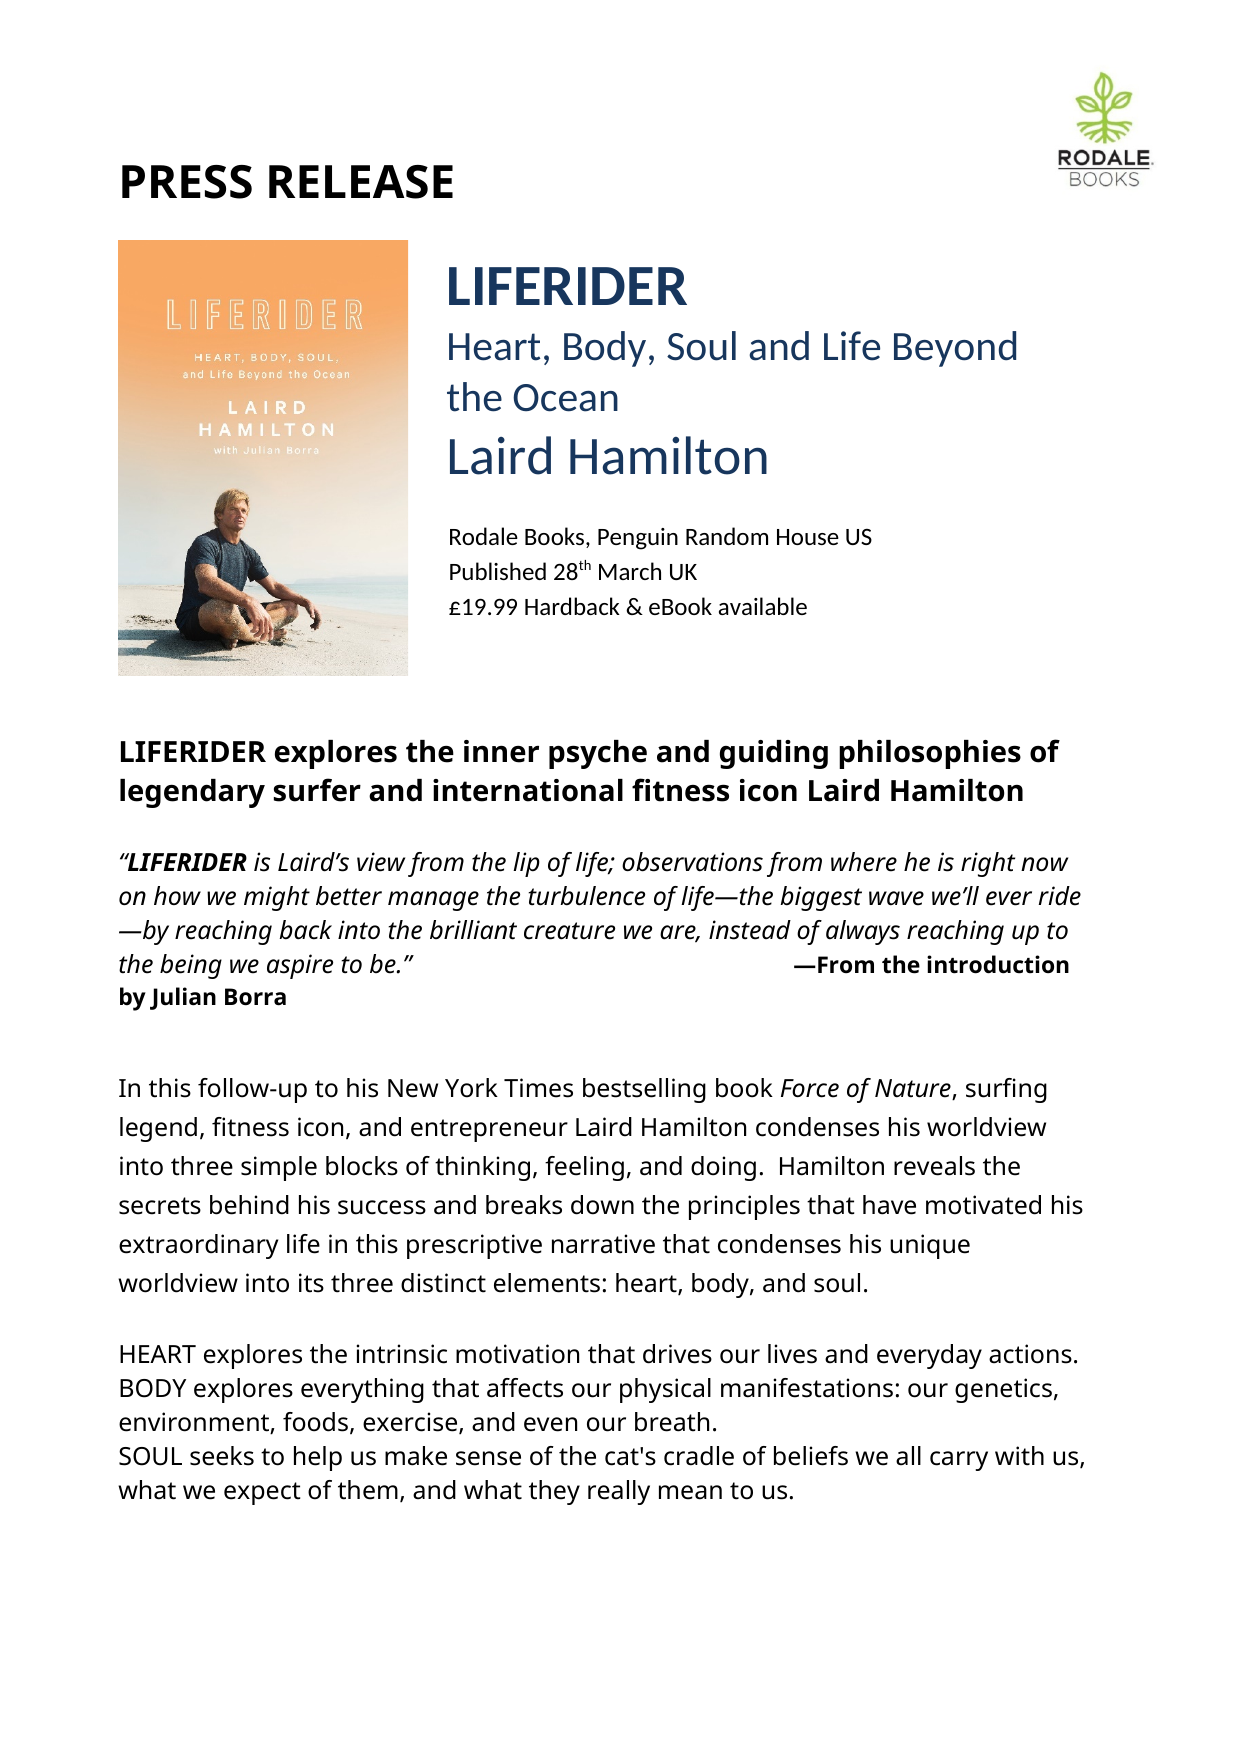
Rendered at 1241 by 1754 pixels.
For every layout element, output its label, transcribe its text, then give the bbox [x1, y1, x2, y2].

text PRESS RELEASE [118, 150, 1090, 212]
text LIFERIDER explores the inner psyche and guiding philosophies of legendary surfer and international fitness icon Laird Hamilton [118, 731, 1090, 810]
picture [118, 240, 409, 676]
text SOUL seeks to help us make sense of the cat's cradle of beliefs we all carry with us, what we expect of them, and what they really mean to us. [118, 1439, 1090, 1507]
picture [1000, 37, 1200, 220]
text HEART explores the intrinsic motivation that drives our lives and everyday actions. BODY explores everything that affects our physical manifestations: our genetics, environment, foods, exercise, and even our breath. [118, 1336, 1090, 1439]
text “LIFERIDER is Laird’s view from the lip of life; observations from where he is right now on how we might better manage the turbulence of life—the biggest wave we’ll ever ride—by reaching back into the brilliant creature we are, instead of always reaching up to the being we aspire to be.” —From the introduction by Julian Borra [118, 844, 1090, 1012]
text In this follow-up to his New York Times bestselling book Force of Nature, surfing legend, fitness icon, and entrepreneur Laird Hamilton condenses his worldview into three simple blocks of thinking, feeling, and doing. Hamilton reveals the secrets behind his success and breaks down the principles that have motivated his extraordinary life in this prescriptive narrative that condenses his unique worldview into its three distinct elements: heart, body, and soul. [118, 1070, 1090, 1332]
